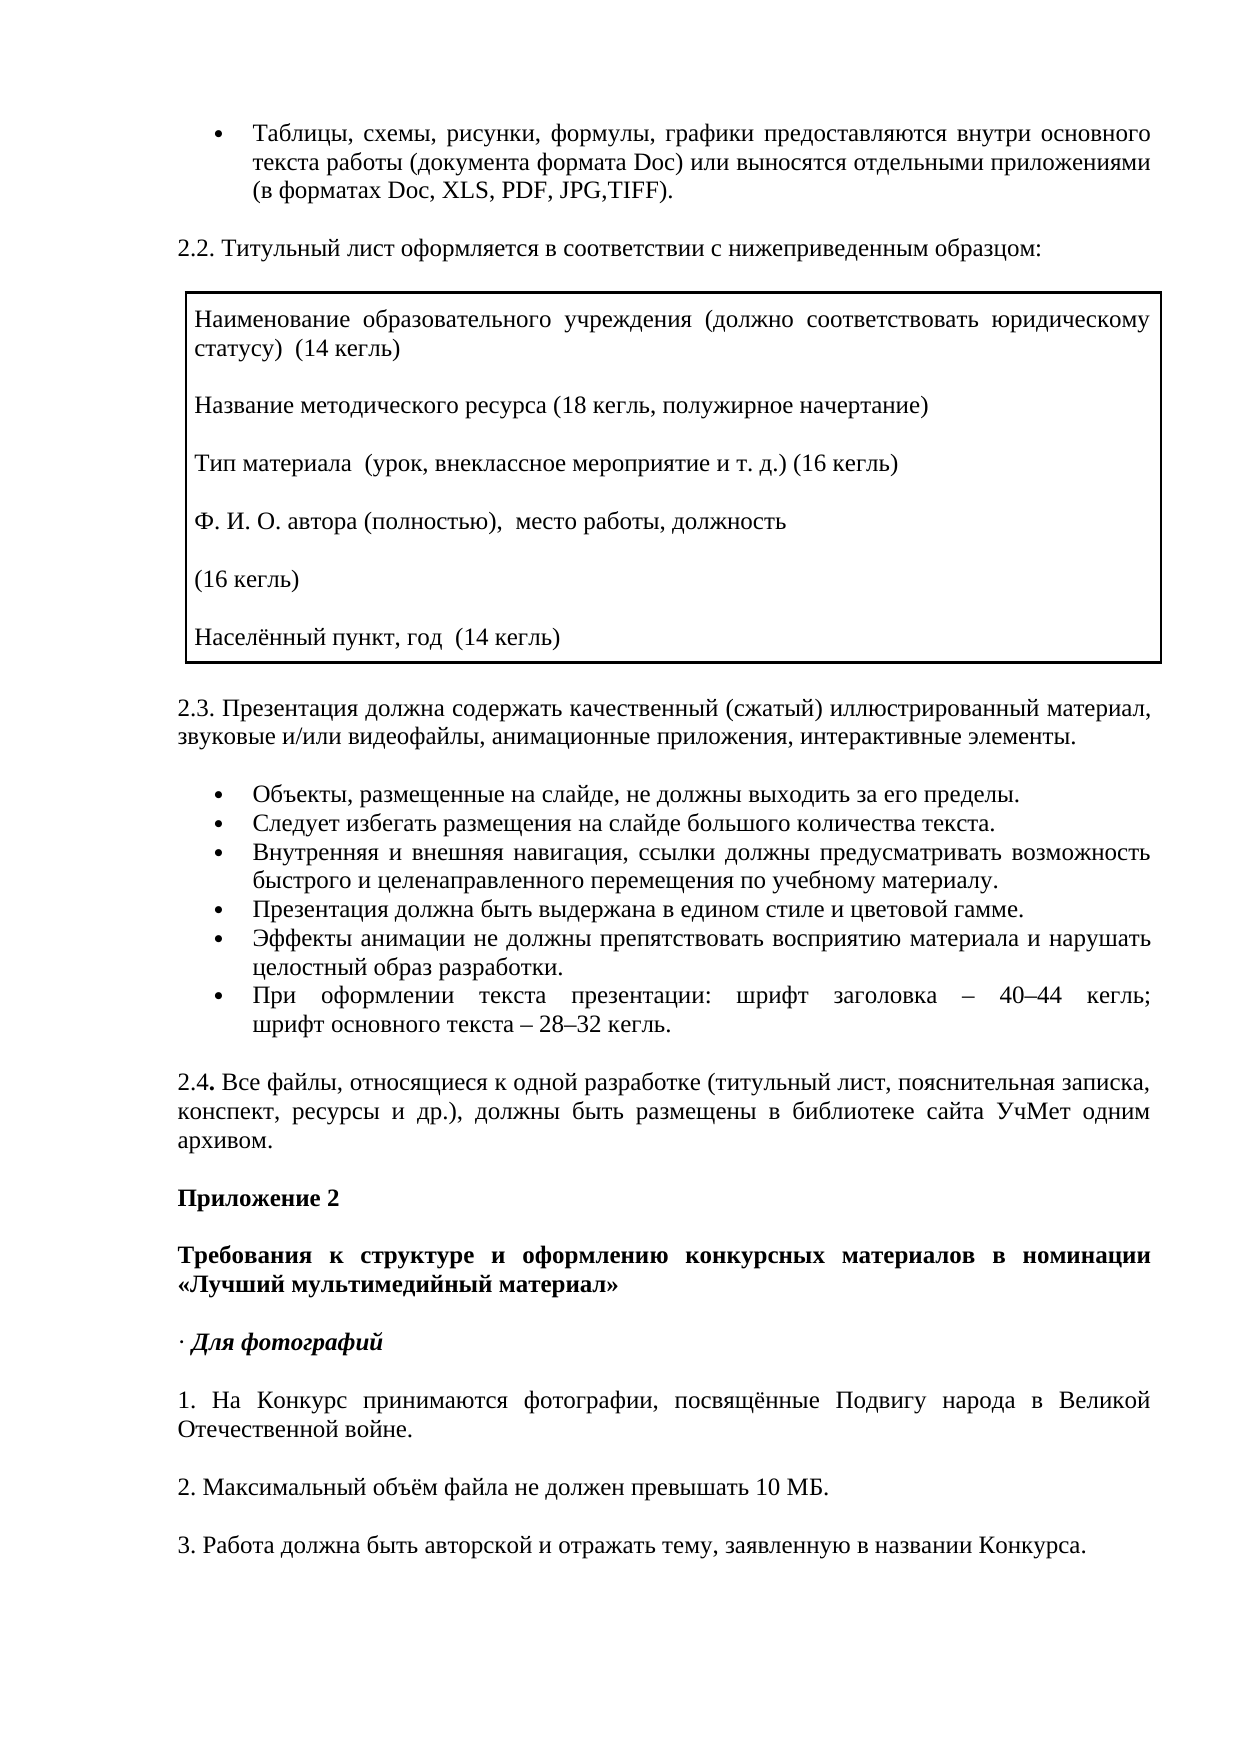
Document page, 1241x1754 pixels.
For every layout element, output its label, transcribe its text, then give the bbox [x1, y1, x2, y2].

text 1. На Конкурс принимаются фотографии, посвящённые Подвигу народа в Великой Отечественной войне. [177, 1385, 1152, 1443]
text 2.2. Титульный лист оформляется в соответствии с нижеприведенным образцом: [177, 233, 1152, 262]
list Презентация должна быть выдержана в едином стиле и цветовой гамме. [215, 894, 1152, 923]
table_header Наименование образовательного учреждения (должно соответствовать юридическому статусу) (14 кегль) Название методического ресурса (18 кегль, полужирное начертание) Тип материала (урок, внеклассное мероприятие и т. д.) (16 кегль) Ф. И. О. автора (полностью), место работы, должность (16 кегль) Населённый пункт, год (14 кегль) [187, 294, 1160, 661]
text 2.3. Презентация должна содержать качественный (сжатый) иллюстрированный материал, звуковые и/или видеофайлы, анимационные приложения, интерактивные элементы. [177, 693, 1152, 750]
list Внутренняя и внешняя навигация, ссылки должны предусматривать возможность быстрого и целенаправленного перемещения по учебному материалу. [215, 837, 1152, 894]
text Приложение 2 [177, 1183, 1152, 1211]
list Объекты, размещенные на слайде, не должны выходить за его пределы. [215, 779, 1152, 808]
list Следует избегать размещения на слайде большого количества текста. [215, 808, 1152, 837]
text Требования к структуре и оформлению конкурсных материалов в номинации «Лучший мультимедийный материал» [177, 1241, 1152, 1298]
text · Для фотографий [177, 1327, 1152, 1356]
list Таблицы, схемы, рисунки, формулы, графики предоставляются внутри основного текста работы (документа формата Doc) или выносятся отдельными приложениями (в форматах Doc, XLS, PDF, JPG,TIFF). [215, 118, 1152, 204]
text 2. Максимальный объём файла не должен превышать 10 МБ. [177, 1472, 1152, 1501]
list Эффекты анимации не должны препятствовать восприятию материала и нарушать целостный образ разработки. [215, 923, 1152, 981]
text 3. Работа должна быть авторской и отражать тему, заявленную в названии Конкурса. [177, 1530, 1152, 1558]
list При оформлении текста презентации: шрифт заголовка – 40–44 кегль; шрифт основного текста – 28–32 кегль. [215, 981, 1152, 1038]
text 2.4. Все файлы, относящиеся к одной разработке (титульный лист, пояснительная записка, конспект, ресурсы и др.), должны быть размещены в библиотеке сайта УчМет одним архивом. [177, 1067, 1152, 1153]
